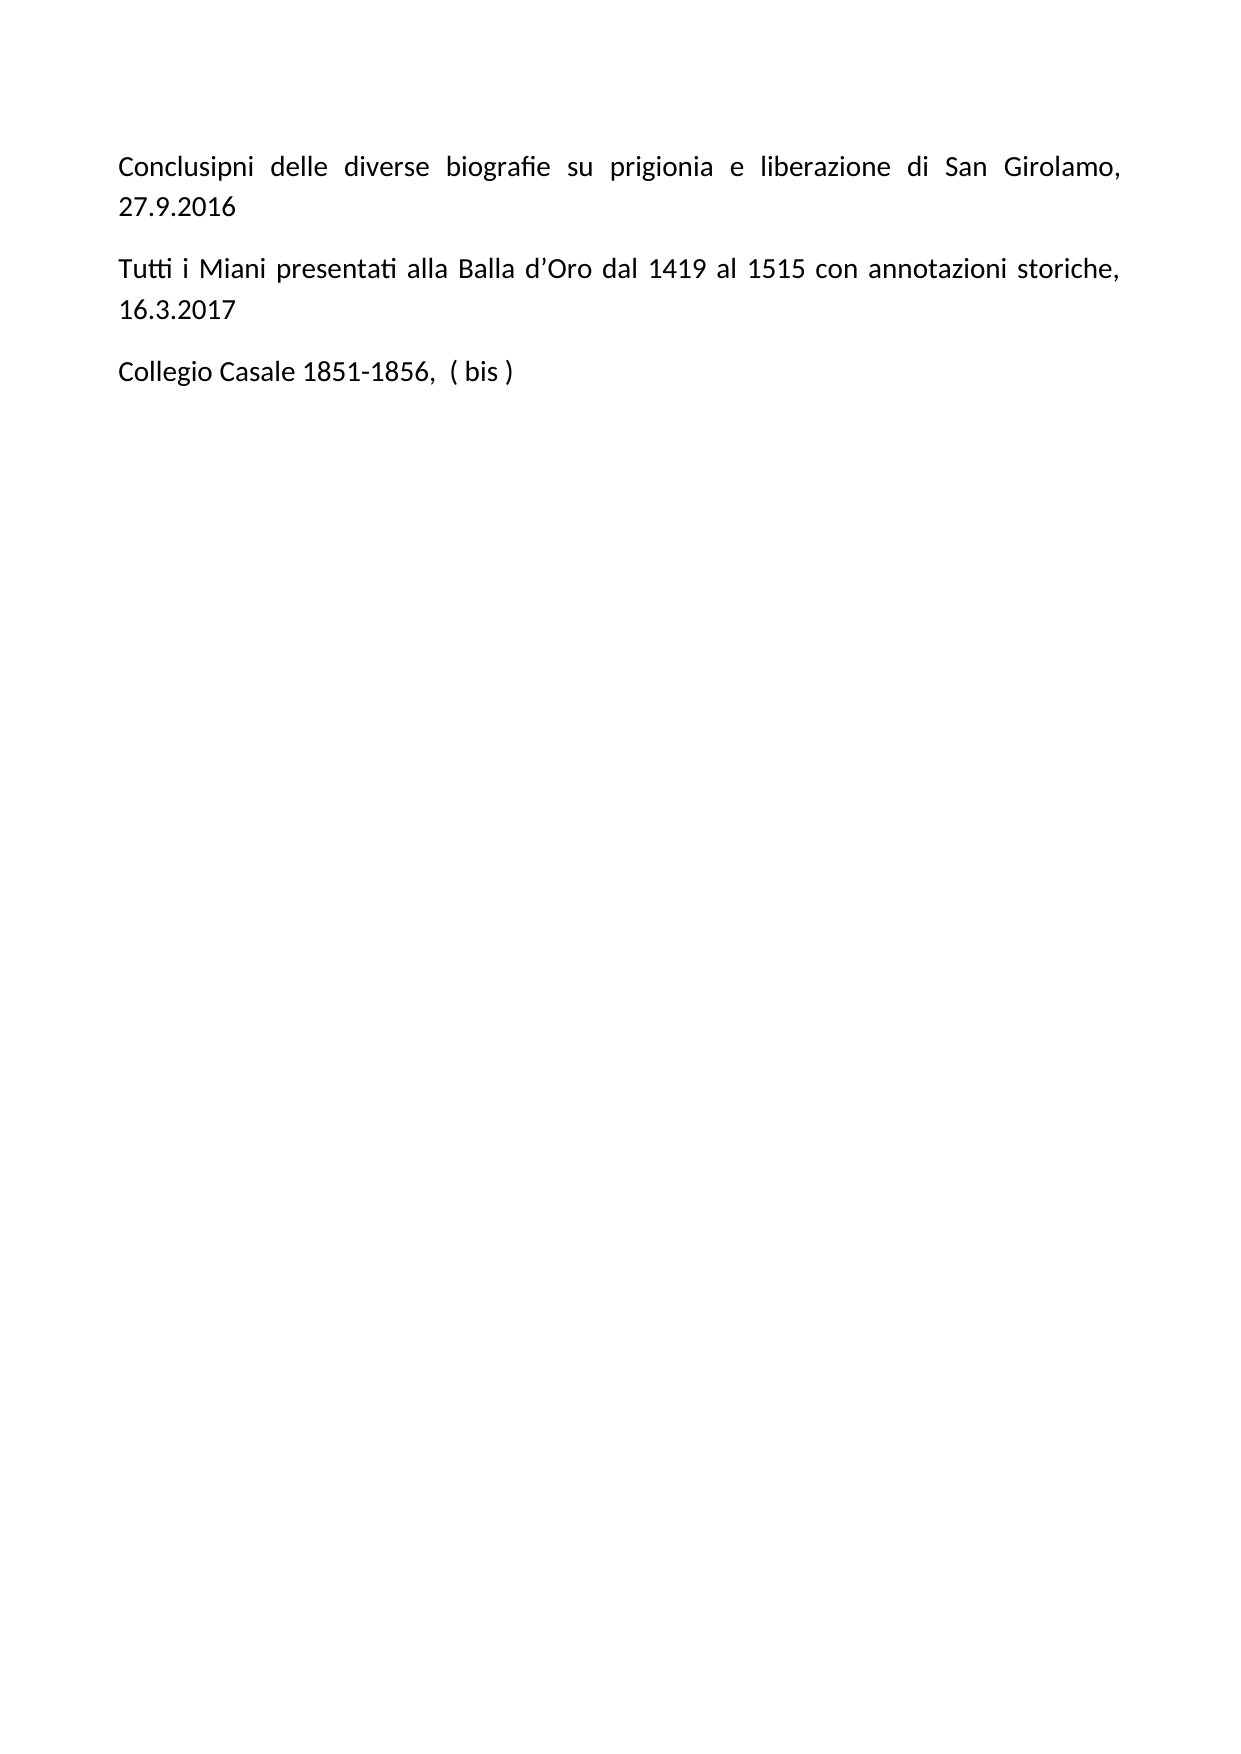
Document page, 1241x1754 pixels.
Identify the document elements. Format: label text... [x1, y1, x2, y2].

text Collegio Casale 1851-1856, ( bis ) [118, 353, 1122, 389]
text Tutti i Miani presentati alla Balla d’Oro dal 1419 al 1515 con annotazioni storiche, 16.3.2017 [118, 250, 1122, 327]
text Conclusipni delle diverse biografie su prigionia e liberazione di San Girolamo, 27.9.2016 [118, 148, 1122, 224]
